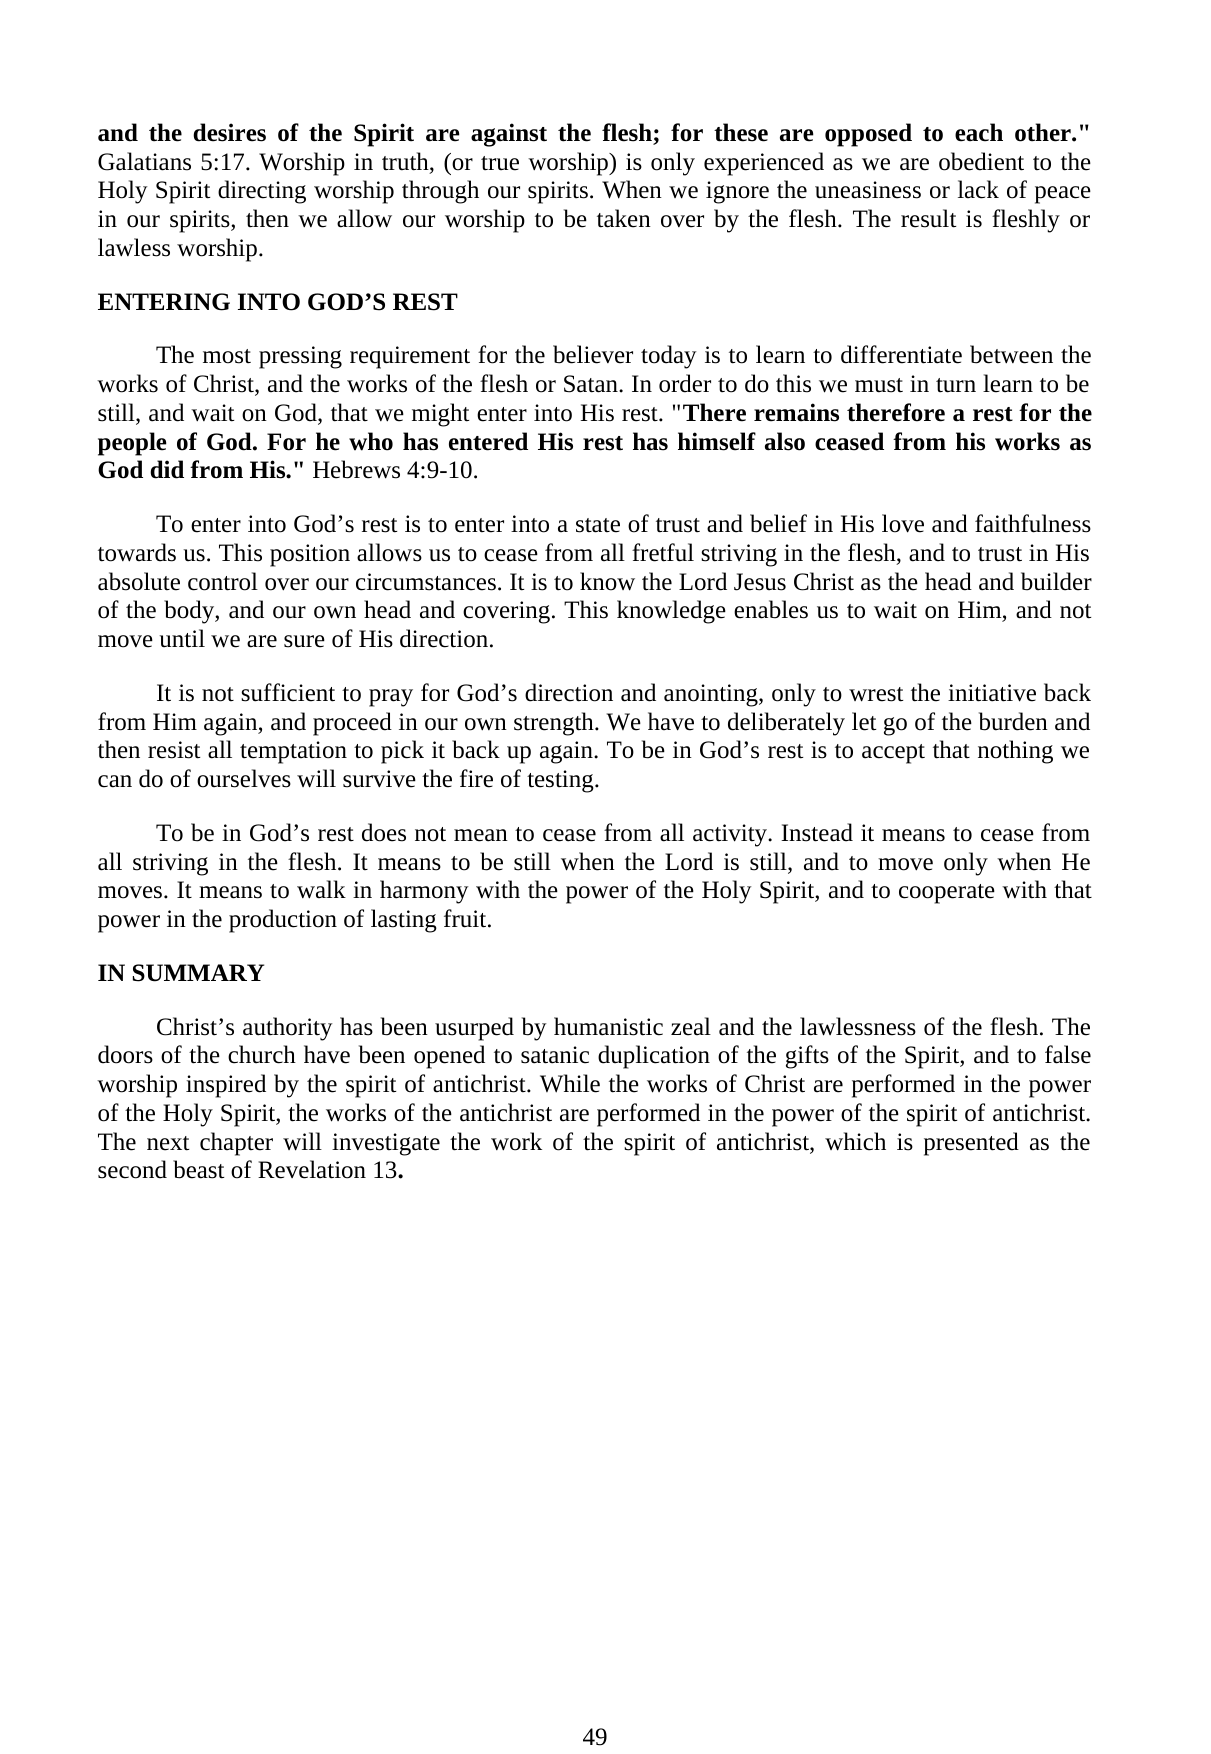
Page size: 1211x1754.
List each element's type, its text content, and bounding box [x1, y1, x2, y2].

text To enter into God’s rest is to enter into a state of trust and belief in His love and faithfulness towards us. This position allows us to cease from all fretful striving in the flesh, and to trust in His absolute control over our circumstances. It is to know the Lord Jesus Christ as the head and builder of the body, and our own head and covering. This knowledge enables us to wait on Him, and not move until we are sure of His direction. [97, 509, 1093, 653]
text Christ’s thority has been usurped by humanistic zeal and the lawlessness of the flesh. The doors of the church have been opened to satanic duplication of the gifts of the Spirit, and to false worship inspired by the spirit of antichrist. While the works of Christ are performed in the power of the Holy Spirit, the works of the antichrist are performed in the power of the spirit of antichrist. The next chapter will investigate the work of the spirit of antichrist, which is presented as the second beast of Revelation 13. [97, 1012, 1093, 1184]
text ENTERING INTO GOD’S REST [97, 287, 1093, 316]
text IN SUMMARY [97, 958, 1093, 987]
text It is not sufficient to pray for God’s direction and anointing, only to wrest the initiative back from Him again, and proceed in our own strength. We have to deliberately let go of the burden and then resist all temptation to pick it back up again. To be in God’s rest is to accept that nothing we can do of ourselves will survive the fire of testing. [97, 678, 1093, 793]
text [97, 118, 1093, 262]
text To be in God’s rest does not mean to cease from all activity. Instead it means to cease from all striving in the flesh. It means to be still when the Lord is still, and to move only when He moves. It means to walk in harmony with the power of the Holy Spirit, and to cooperate with that power in the production of lasting fruit. [97, 818, 1093, 933]
text The most pressing requirement for the believer today is to learn to differentiate between the works of Christ, and the works of the flesh or Satan. In order to do this we must in turn learn to be still, and wait on God, that we might enter into His rest. "There remains therefore a rest for the people of God. For he who has entered His rest has himself also ceased from his works as God did from His." Hebrews 4:9-10. [97, 341, 1093, 484]
